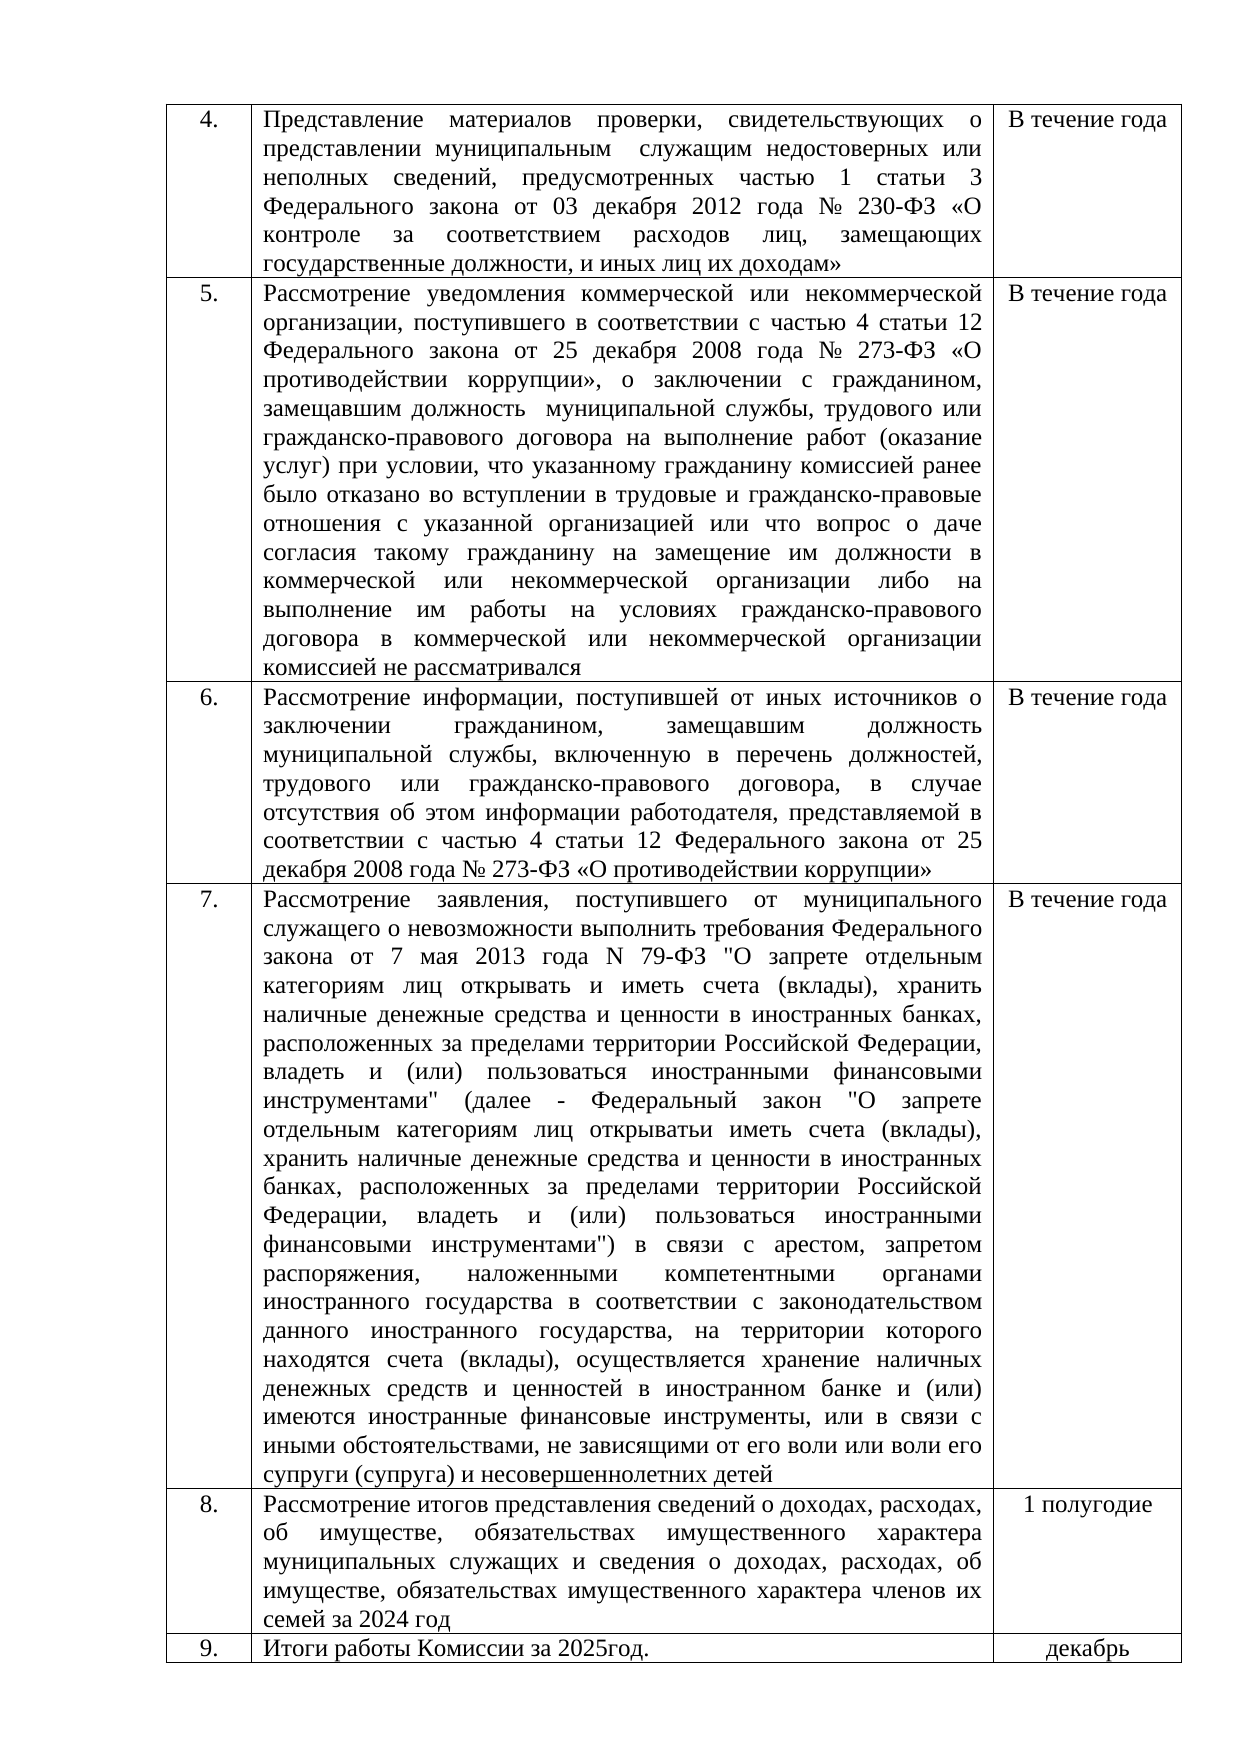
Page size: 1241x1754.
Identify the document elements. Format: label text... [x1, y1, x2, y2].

table_cell Рассмотрение заявления, поступившего от муниципального служащего о невозможности выполнить требования Федерального закона от 7 мая 2013 года N 79-ФЗ "О запрете отдельным категориям лиц открывать и иметь счета (вклады), хранить наличные денежные средства и ценности в иностранных банках, расположенных за пределами территории Российской Федерации, владеть и (или) пользоваться иностранными финансовыми инструментами" (далее - Федеральный закон "О запрете отдельным категориям лиц открыватьи иметь счета (вклады), хранить наличные денежные средства и ценности в иностранных банках, расположенных за пределами территории Российской Федерации, владеть и (или) пользоваться иностранными финансовыми инструментами") в связи с арестом, запретом распоряжения, наложенными компетентными органами иностранного государства в соответствии с законодательством данного иностранного государства, на территории которого находятся счета (вклады), осуществляется хранение наличных денежных средств и ценностей в иностранном банке и (или) имеются иностранные финансовые инструменты, или в связи с иными обстоятельствами, не зависящими от его воли или воли его супруги (супруга) и несовершеннолетних детей [252, 884, 993, 1488]
table_cell 5. [167, 278, 251, 681]
table_cell 8. [167, 1489, 251, 1632]
table_cell декабрь [994, 1634, 1181, 1662]
table_cell Рассмотрение уведомления коммерческой или некоммерческой организации, поступившего в соответствии с частью 4 статьи 12 Федерального закона от 25 декабря 2008 года № 273-ФЗ «О противодействии коррупции», о заключении с гражданином, замещавшим должность муниципальной службы, трудового или гражданско-правового договора на выполнение работ (оказание услуг) при условии, что указанному гражданину комиссией ранее было отказано во вступлении в трудовые и гражданско-правовые отношения с указанной организацией или что вопрос о даче согласия такому гражданину на замещение им должности в коммерческой или некоммерческой организации либо на выполнение им работы на условиях гражданско-правового договора в коммерческой или некоммерческой организации комиссией не рассматривался [252, 278, 993, 681]
table_cell В течение года [994, 105, 1181, 277]
table_cell Рассмотрение информации, поступившей от иных источников о заключении гражданином, замещавшим должность муниципальной службы, включенную в перечень должностей, трудового или гражданско-правового договора, в случае отсутствия об этом информации работодателя, представляемой в соответствии с частью 4 статьи 12 Федерального закона от 25 декабря 2008 года № 273-ФЗ «О противодействии коррупции» [252, 682, 993, 883]
table_cell Представление материалов проверки, свидетельствующих о представлении муниципальным служащим недостоверных или неполных сведений, предусмотренных частью 1 статьи 3 Федерального закона от 03 декабря 2012 года № 230-ФЗ «О контроле за соответствием расходов лиц, замещающих государственные должности, и иных лиц их доходам» [252, 105, 993, 277]
table_cell В течение года [994, 884, 1181, 1488]
table_cell 7. [167, 884, 251, 1488]
table_cell 9. [167, 1634, 251, 1662]
table_cell В течение года [994, 682, 1181, 883]
table_cell 4. [167, 105, 251, 277]
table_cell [252, 1634, 993, 1662]
table_cell 6. [167, 682, 251, 883]
table_cell Рассмотрение итогов представления сведений о доходах, расходах, об имуществе, обязательствах имущественного характера муниципальных служащих и сведения о доходах, расходах, об имуществе, обязательствах имущественного характера членов их семей за 2024 год [252, 1489, 993, 1632]
table_cell 1 полугодие [994, 1489, 1181, 1632]
table_cell В течение года [994, 278, 1181, 681]
